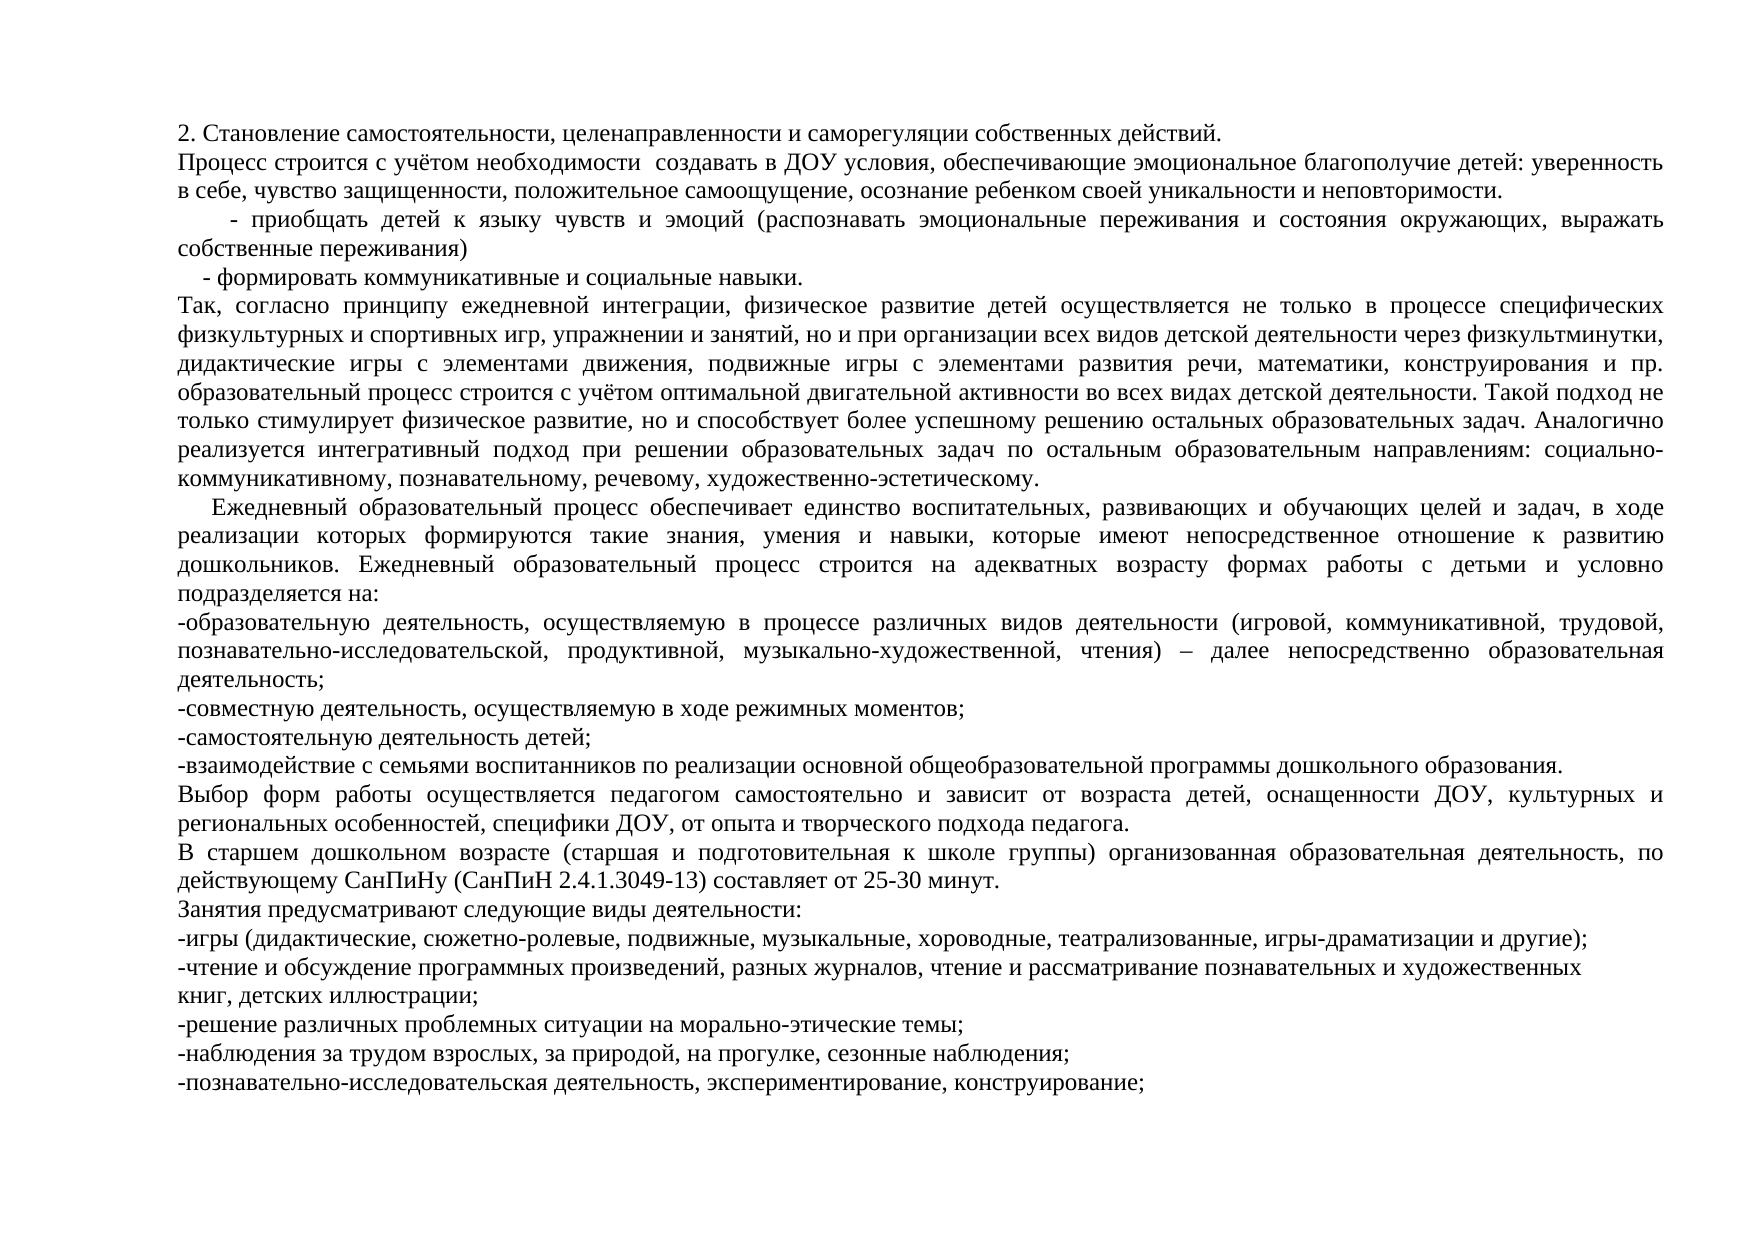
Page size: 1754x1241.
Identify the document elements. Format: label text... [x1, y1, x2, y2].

text Выбор форм работы осуществляется педагогом самостоятельно и зависит от возраста детей, оснащенности ДОУ, культурных и региональных особенностей, специфики ДОУ, от опыта и творческого подхода педагога. [177, 779, 1665, 837]
text -наблюдения за трудом взрослых, за природой, на прогулке, сезонные наблюдения; [177, 1038, 1665, 1067]
text - приобщать детей к языку чувств и эмоций (распознавать эмоциональные переживания и состояния окружающих, выражать собственные переживания) [177, 204, 1665, 262]
text -самостоятельную деятельность детей; [177, 722, 1665, 751]
text -совместную деятельность, осуществляемую в ходе режимных моментов; [177, 693, 1665, 722]
text книг, детских иллюстрации; [177, 981, 1665, 1009]
text -игры (дидактические, сюжетно-ролевые, подвижные, музыкальные, хороводные, театрализованные, игры-драматизации и другие); [177, 923, 1665, 952]
text -решение различных проблемных ситуации на морально-этические темы; [177, 1009, 1665, 1038]
text -взаимодействие с семьями воспитанников по реализации основной общеобразовательной программы дошкольного образования. [177, 751, 1665, 779]
text Ежедневный образовательный процесс обеспечивает единство воспитательных, развивающих и обучающих целей и задач, в ходе реализации которых формируются такие знания, умения и навыки, которые имеют непосредственное отношение к развитию дошкольников. Ежедневный образовательный процесс строится на адекватных возрасту формах работы с детьми и условно подразделяется на: [177, 492, 1665, 607]
text 2. Становление самостоятельности, целенаправленности и саморегуляции собственных действий. [177, 118, 1665, 147]
text - формировать коммуникативные и социальные навыки. [177, 262, 1665, 291]
text -чтение и обсуждение программных произведений, разных журналов, чтение и рассматривание познавательных и художественных [177, 952, 1665, 981]
text -познавательно-исследовательская деятельность, экспериментирование, конструирование; [177, 1067, 1665, 1096]
text В старшем дошкольном возрасте (старшая и подготовительная к школе группы) организованная образовательная деятельность, по действующему СанПиНу (СанПиН 2.4.1.3049-13) составляет от 25-30 минут. [177, 837, 1665, 894]
text Процесс строится с учётом необходимости создавать в ДОУ условия, обеспечивающие эмоциональное благополучие детей: уверенность в себе, чувство защищенности, положительное самоощущение, осознание ребенком своей уникальности и неповторимости. [177, 147, 1665, 204]
text Занятия предусматривают следующие виды деятельности: [177, 894, 1665, 923]
text Так, согласно принципу ежедневной интеграции, физическое развитие детей осуществляется не только в процессе специфических физкультурных и спортивных игр, упражнении и занятий, но и при организации всех видов детской деятельности через физкультминутки, дидактические игры с элементами движения, подвижные игры с элементами развития речи, математики, конструирования и пр. образовательный процесс строится с учётом оптимальной двигательной активности во всех видах детской деятельности. Такой подход не только стимулирует физическое развитие, но и способствует более успешному решению остальных образовательных задач. Аналогично реализуется интегративный подход при решении образовательных задач по остальным образовательным направлениям: социально-коммуникативному, познавательному, речевому, художественно-эстетическому. [177, 291, 1665, 492]
text -образовательную деятельность, осуществляемую в процессе различных видов деятельности (игровой, коммуникативной, трудовой, познавательно-исследовательской, продуктивной, музыкально-художественной, чтения) – далее непосредственно образовательная деятельность; [177, 607, 1665, 693]
